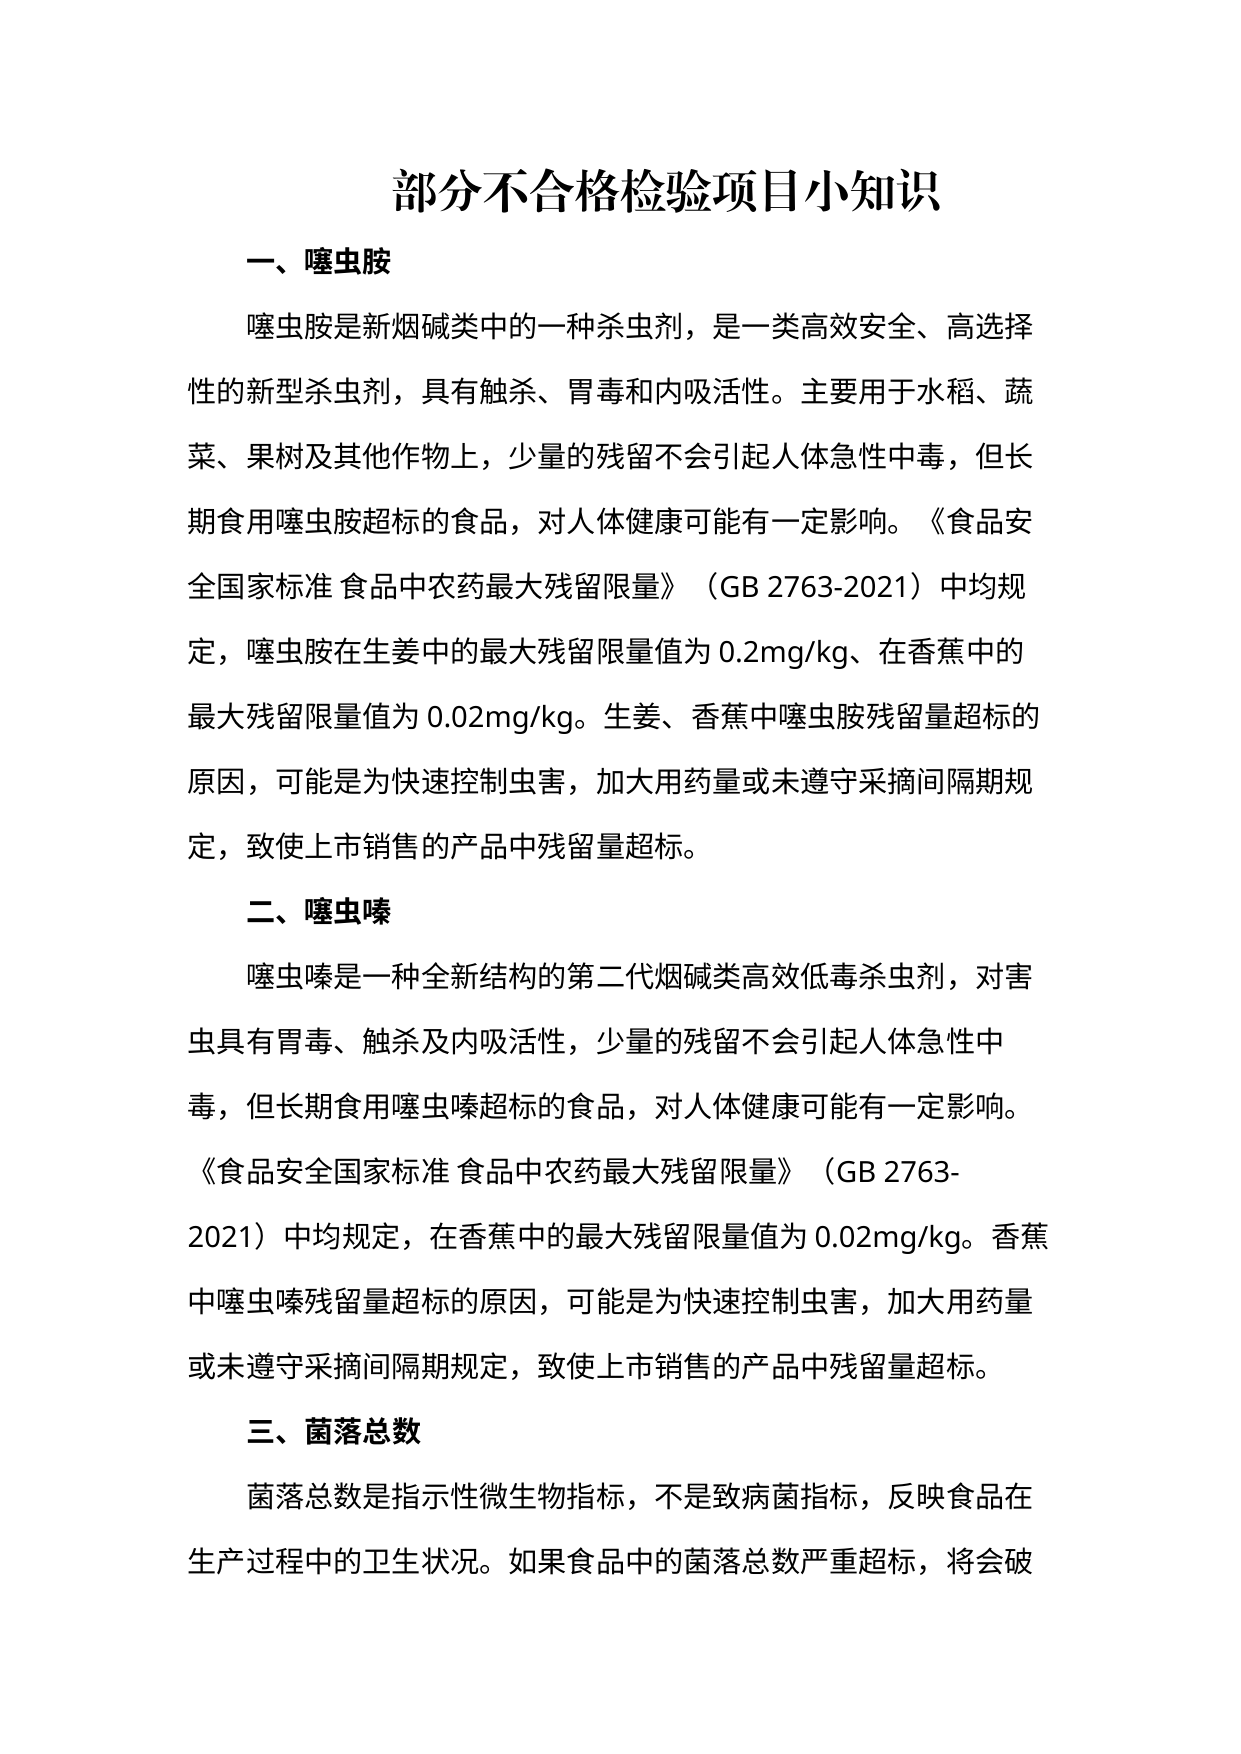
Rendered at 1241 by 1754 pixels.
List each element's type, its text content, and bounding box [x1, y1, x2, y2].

text 噻虫胺是新烟碱类中的一种杀虫剂，是一类高效安全、高选择性的新型杀虫剂，具有触杀、胃毒和内吸活性。主要用于水稻、蔬菜、果树及其他作物上，少量的残留不会引起人体急性中毒，但长期食用噻虫胺超标的食品，对人体健康可能有一定影响。《食品安全国家标准 食品中农药最大残留限量》（GB 2763-2021）中均规定，噻虫胺在生姜中的最大残留限量值为0.2mg/kg、在香蕉中的最大残留限量值为0.02mg/kg。生姜、香蕉中噻虫胺残留量超标的原因，可能是为快速控制虫害，加大用药量或未遵守采摘间隔期规定，致使上市销售的产品中残留量超标。 [187, 292, 1053, 877]
text 三、菌落总数 [187, 1397, 1053, 1462]
text 一、噻虫胺 [187, 227, 1053, 292]
text 二、噻虫嗪 [187, 877, 1053, 942]
text 部分不合格检验项目小知识 [187, 162, 1053, 227]
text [187, 1462, 1053, 1592]
text 噻虫嗪是一种全新结构的第二代烟碱类高效低毒杀虫剂，对害虫具有胃毒、触杀及内吸活性，少量的残留不会引起人体急性中毒，但长期食用噻虫嗪超标的食品，对人体健康可能有一定影响。《食品安全国家标准 食品中农药最大残留限量》（GB 2763-2021）中均规定，在香蕉中的最大残留限量值为0.02mg/kg。香蕉中噻虫嗪残留量超标的原因，可能是为快速控制虫害，加大用药量或未遵守采摘间隔期规定，致使上市销售的产品中残留量超标。 [187, 942, 1053, 1397]
